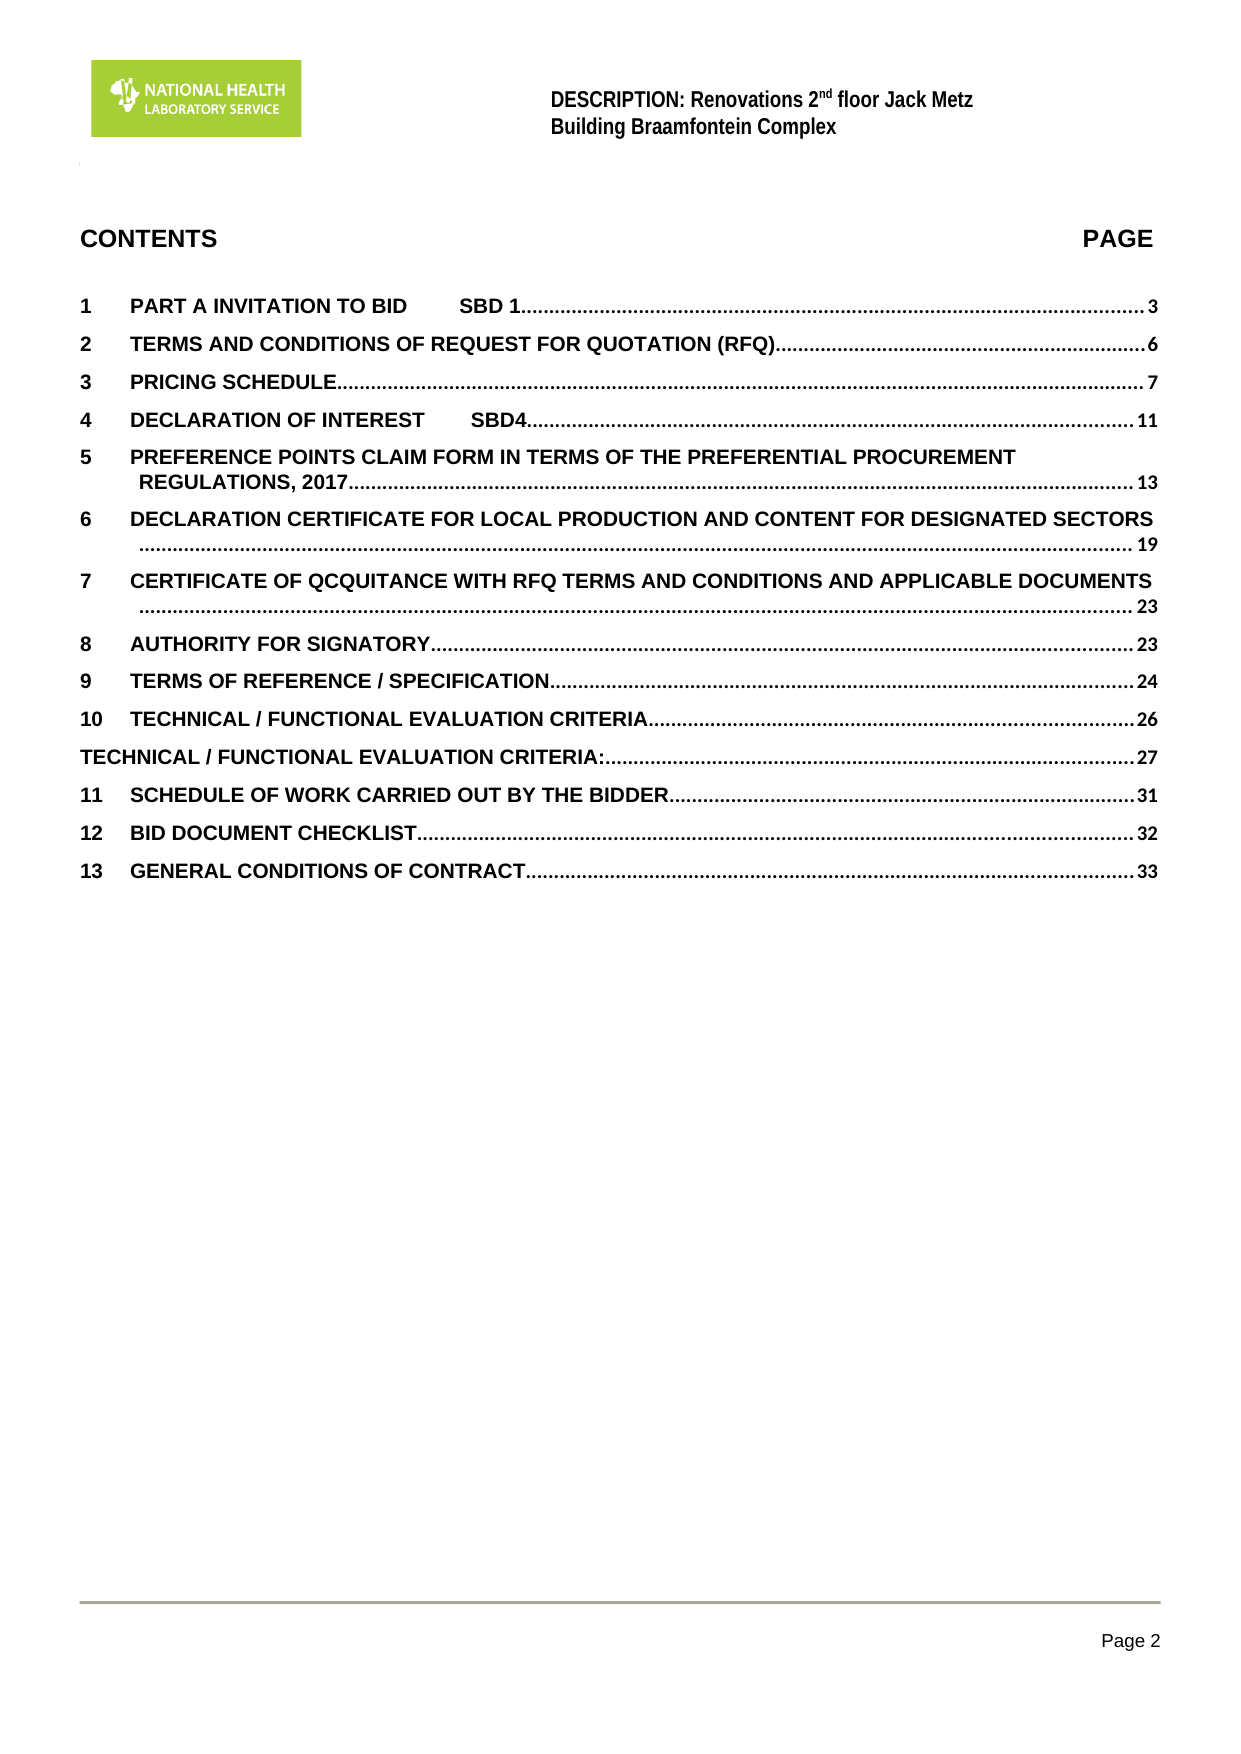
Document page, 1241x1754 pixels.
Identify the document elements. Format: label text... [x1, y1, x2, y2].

text 9 TERMS OF REFERENCE / SPECIFICATION 24 [80, 669, 1161, 694]
text TECHNICAL / FUNCTIONAL EVALUATION CRITERIA: 27 [80, 744, 1161, 770]
text 2 TERMS AND CONDITIONS OF REQUEST FOR QUOTATION (RFQ) 6 [80, 331, 1161, 357]
text 7 CERTIFICATE OF QCQUITANCE WITH RFQ TERMS AND CONDITIONS AND APPLICABLE DOCUMENTS 23 [80, 569, 1161, 618]
text 10 TECHNICAL / FUNCTIONAL EVALUATION CRITERIA 26 [80, 707, 1161, 732]
text 5 PREFERENCE POINTS CLAIM FORM IN TERMS OF THE PREFERENTIAL PROCUREMENT REGULATIONS, 2017 13 [80, 445, 1161, 494]
text 4 DECLARATION OF INTEREST SBD4 11 [80, 407, 1161, 433]
text CONTENTS PAGE [80, 224, 1161, 253]
text 12 BID DOCUMENT CHECKLIST 32 [80, 820, 1161, 846]
text 3 PRICING SCHEDULE 7 [80, 369, 1161, 395]
text 1 PART A Invitation to Bid SBD 1 3 [80, 293, 1161, 319]
text 6 DECLARATION CERTIFICATE FOR LOCAL PRODUCTION AND CONTENT FOR DESIGNATED SECTORS 19 [80, 507, 1161, 556]
picture [91, 60, 302, 137]
text 13 GENERAL CONDITIONS OF CONTRACT 33 [80, 858, 1161, 884]
text 8 AUTHORITY FOR SIGNATORY 23 [80, 631, 1161, 656]
text 11 SCHEDULE OF WORK CARRIED OUT BY THE BIDDER 31 [80, 782, 1161, 808]
